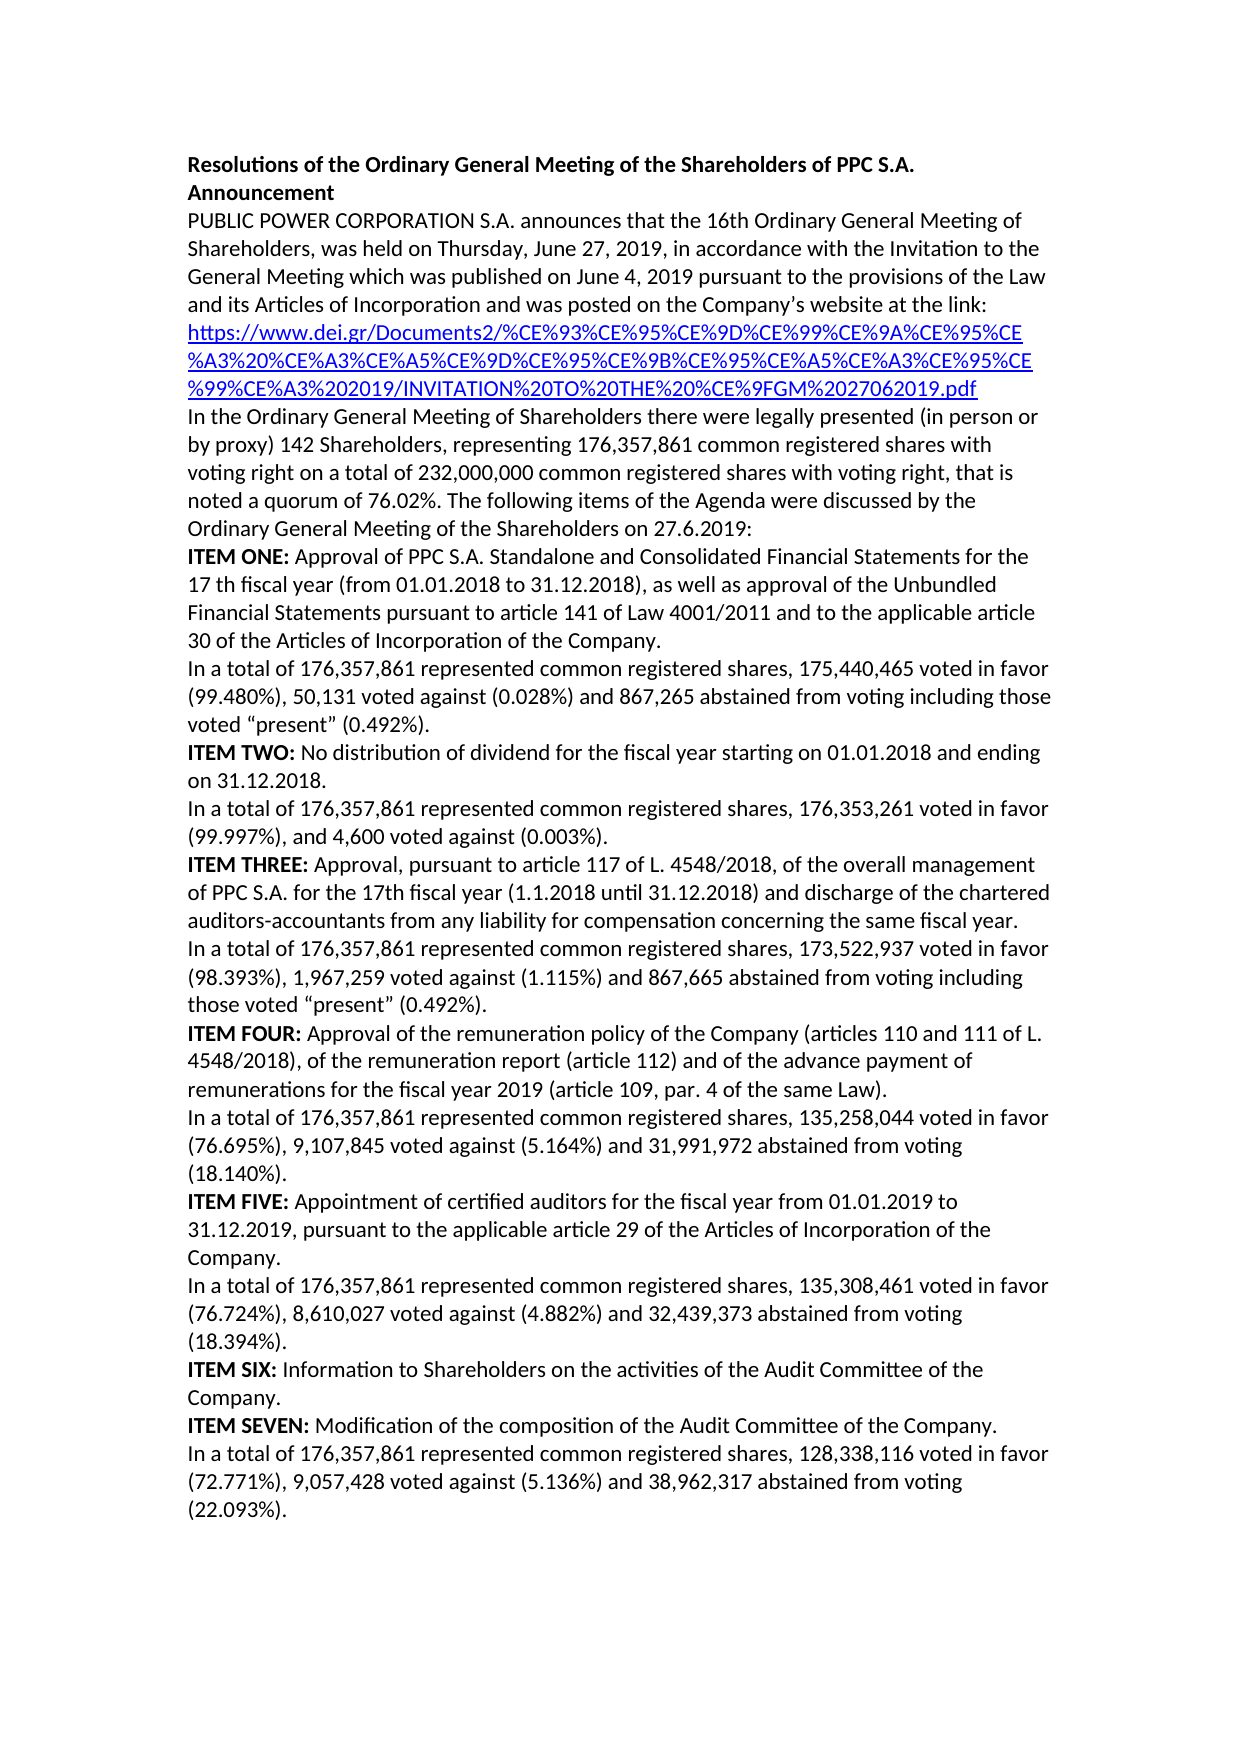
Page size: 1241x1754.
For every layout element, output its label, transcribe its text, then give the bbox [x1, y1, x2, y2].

text In a total of 176,357,861 represented common registered shares, 128,338,116 voted in favor (72.771%), 9,057,428 voted against (5.136%) and 38,962,317 abstained from voting (22.093%). [187, 1439, 1053, 1523]
text In a total of 176,357,861 represented common registered shares, 175,440,465 voted in favor (99.480%), 50,131 voted against (0.028%) and 867,265 abstained from voting including those voted “present” (0.492%). [187, 654, 1053, 738]
text PUBLIC POWER CORPORATION S.A. announces that the 16th Ordinary General Meeting of Shareholders, was held on Thursday, June 27, 2019, in accordance with the Invitation to the General Meeting which was published on June 4, 2019 pursuant to the provisions of the Law and its Articles of Incorporation and was posted on the Company’s website at the link: https://www.dei.gr/Documents2/%CE%93%CE%95%CE%9D%CE%99%CE%9A%CE%95%CE%A3%20%CE%A3%CE%A5%CE%9D%CE%95%CE%9B%CE%95%CE%A5%CE%A3%CE%95%CE%99%CE%A3%202019/INVITATION%20TO%20THE%20%CE%9FGM%2027062019.pdf [187, 206, 1053, 402]
text ITEM ONE: Approval of PPC S.A. Standalone and Consolidated Financial Statements for the 17 th fiscal year (from 01.01.2018 to 31.12.2018), as well as approval of the Unbundled Financial Statements pursuant to article 141 of Law 4001/2011 and to the applicable article 30 of the Articles of Incorporation of the Company. [187, 542, 1053, 654]
text ITEM FIVE: Appointment of certified auditors for the fiscal year from 01.01.2019 to 31.12.2019, pursuant to the applicable article 29 of the Articles of Incorporation of the Company. [187, 1187, 1053, 1271]
text ITEM TWO: No distribution of dividend for the fiscal year starting on 01.01.2018 and ending on 31.12.2018. [187, 738, 1053, 794]
text In a total of 176,357,861 represented common registered shares, 135,258,044 voted in favor (76.695%), 9,107,845 voted against (5.164%) and 31,991,972 abstained from voting (18.140%). [187, 1103, 1053, 1187]
text Announcement [187, 178, 1053, 206]
text In a total of 176,357,861 represented common registered shares, 135,308,461 voted in favor (76.724%), 8,610,027 voted against (4.882%) and 32,439,373 abstained from voting (18.394%). [187, 1271, 1053, 1355]
text ITEM FOUR: Approval of the remuneration policy of the Company (articles 110 and 111 of L. 4548/2018), of the remuneration report (article 112) and of the advance payment of remunerations for the fiscal year 2019 (article 109, par. 4 of the same Law). [187, 1019, 1053, 1103]
text In a total of 176,357,861 represented common registered shares, 176,353,261 voted in favor (99.997%), and 4,600 voted against (0.003%). [187, 794, 1053, 851]
text Resolutions of the Ordinary General Meeting of the Shareholders of PPC S.A. [187, 150, 1053, 178]
text ITEM SIX: Information to Shareholders on the activities of the Audit Committee of the Company. [187, 1355, 1053, 1411]
text ITEM SEVEN: Modification of the composition of the Audit Committee of the Company. [187, 1411, 1053, 1439]
text In the Ordinary General Meeting of Shareholders there were legally presented (in person or by proxy) 142 Shareholders, representing 176,357,861 common registered shares with voting right on a total of 232,000,000 common registered shares with voting right, that is noted a quorum of 76.02%. The following items of the Agenda were discussed by the Ordinary General Meeting of the Shareholders on 27.6.2019: [187, 402, 1053, 542]
text In a total of 176,357,861 represented common registered shares, 173,522,937 voted in favor (98.393%), 1,967,259 voted against (1.115%) and 867,665 abstained from voting including those voted “present” (0.492%). [187, 934, 1053, 1019]
text ITEM THREE: Approval, pursuant to article 117 of L. 4548/2018, of the overall management of PPC S.A. for the 17th fiscal year (1.1.2018 until 31.12.2018) and discharge of the chartered auditors-accountants from any liability for compensation concerning the same fiscal year. [187, 851, 1053, 934]
